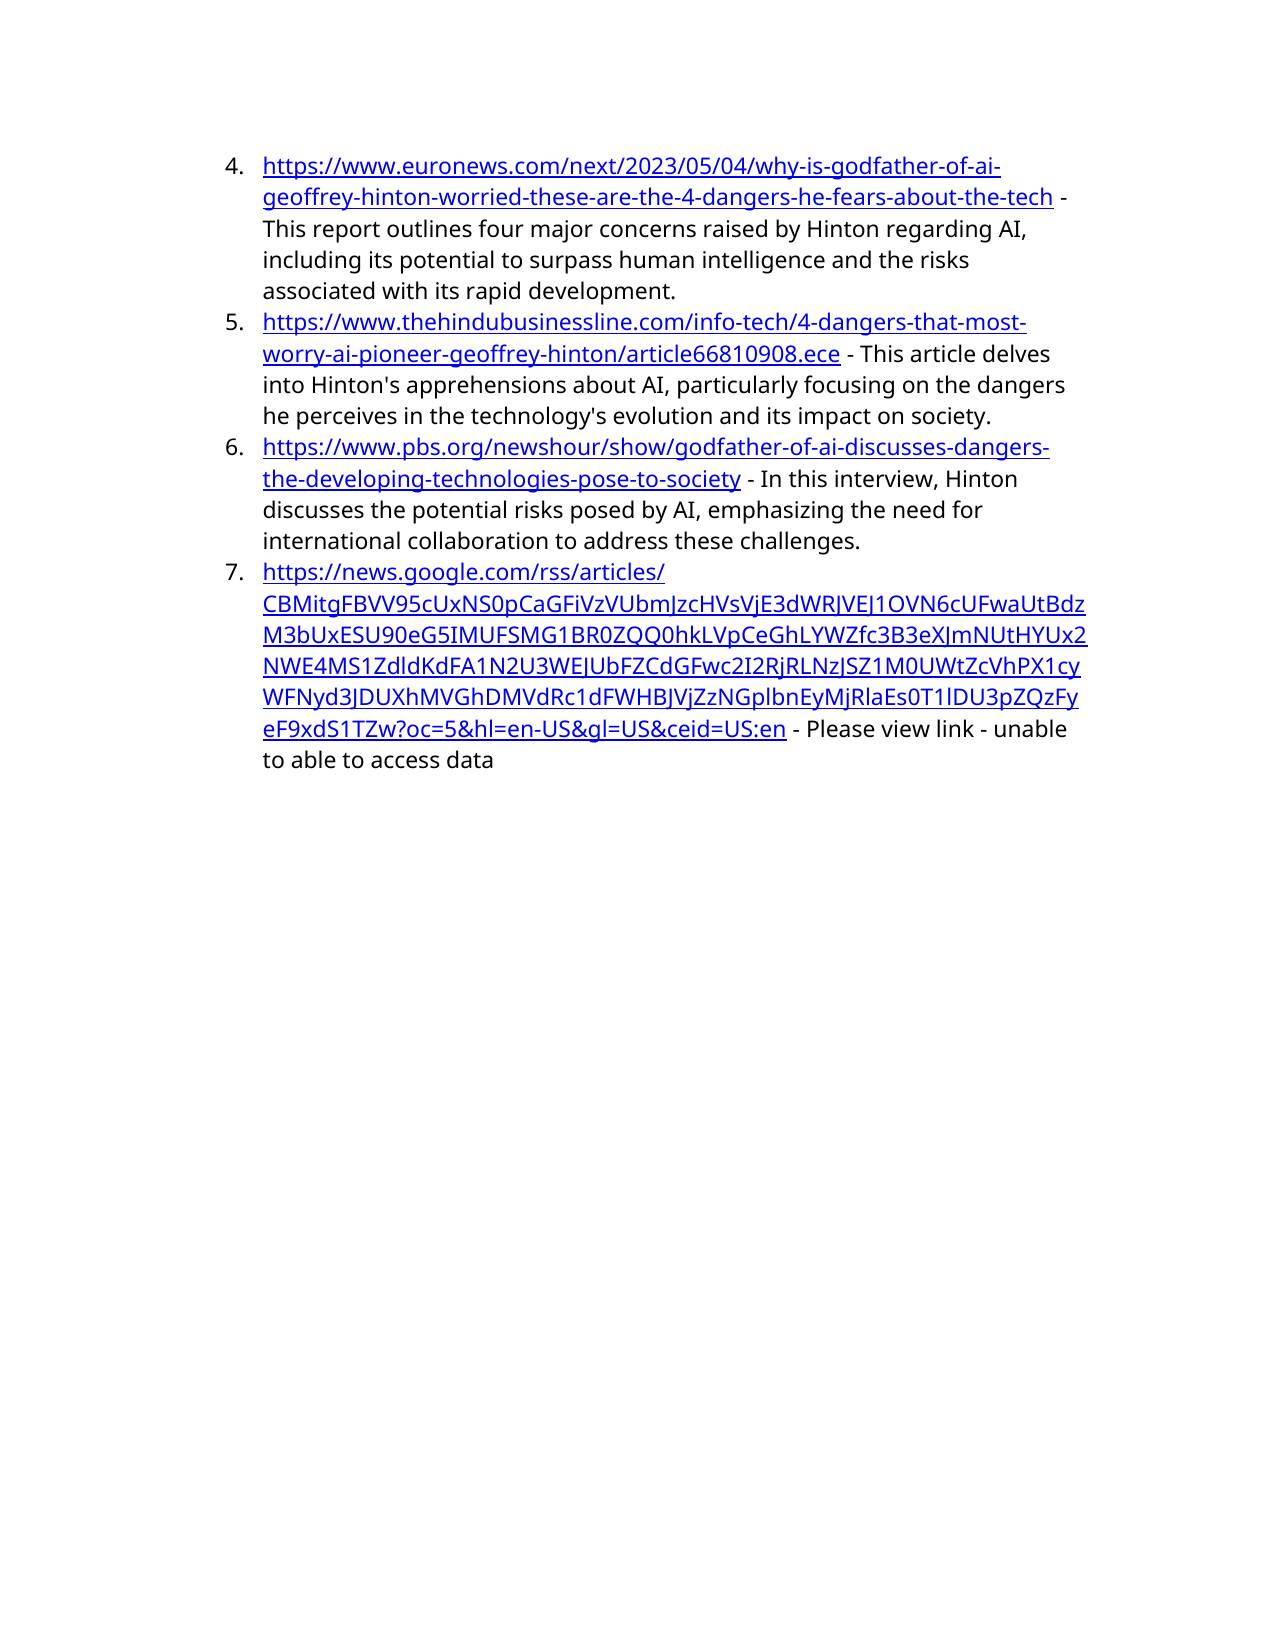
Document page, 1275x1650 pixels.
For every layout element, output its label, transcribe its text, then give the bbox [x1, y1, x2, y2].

list https://www.euronews.com/next/2023/05/04/why-is-godfather-of-ai-geoffrey-hinton-worried-these-are-the-4-dangers-he-fears-about-the-tech - This report outlines four major concerns raised by Hinton regarding AI, including its potential to surpass human intelligence and the risks associated with its rapid development. [225, 150, 1087, 306]
list https://www.thehindubusinessline.com/info-tech/4-dangers-that-most-worry-ai-pioneer-geoffrey-hinton/article66810908.ece - This article delves into Hinton's apprehensions about AI, particularly focusing on the dangers he perceives in the technology's evolution and its impact on society. [225, 306, 1087, 431]
list https://news.google.com/rss/articles/CBMitgFBVV95cUxNS0pCaGFiVzVUbmJzcHVsVjE3dWRJVEJ1OVN6cUFwaUtBdzM3bUxESU90eG5IMUFSMG1BR0ZQQ0hkLVpCeGhLYWZfc3B3eXJmNUtHYUx2NWE4MS1ZdldKdFA1N2U3WEJUbFZCdGFwc2I2RjRLNzJSZ1M0UWtZcVhPX1cyWFNyd3JDUXhMVGhDMVdRc1dFWHBJVjZzNGplbnEyMjRlaEs0T1lDU3pZQzFyeF9xdS1TZw?oc=5&hl=en-US&gl=US&ceid=US:en - Please view link - unable to able to access data [225, 556, 1087, 775]
list https://www.pbs.org/newshour/show/godfather-of-ai-discusses-dangers-the-developing-technologies-pose-to-society - In this interview, Hinton discusses the potential risks posed by AI, emphasizing the need for international collaboration to address these challenges. [225, 431, 1087, 556]
